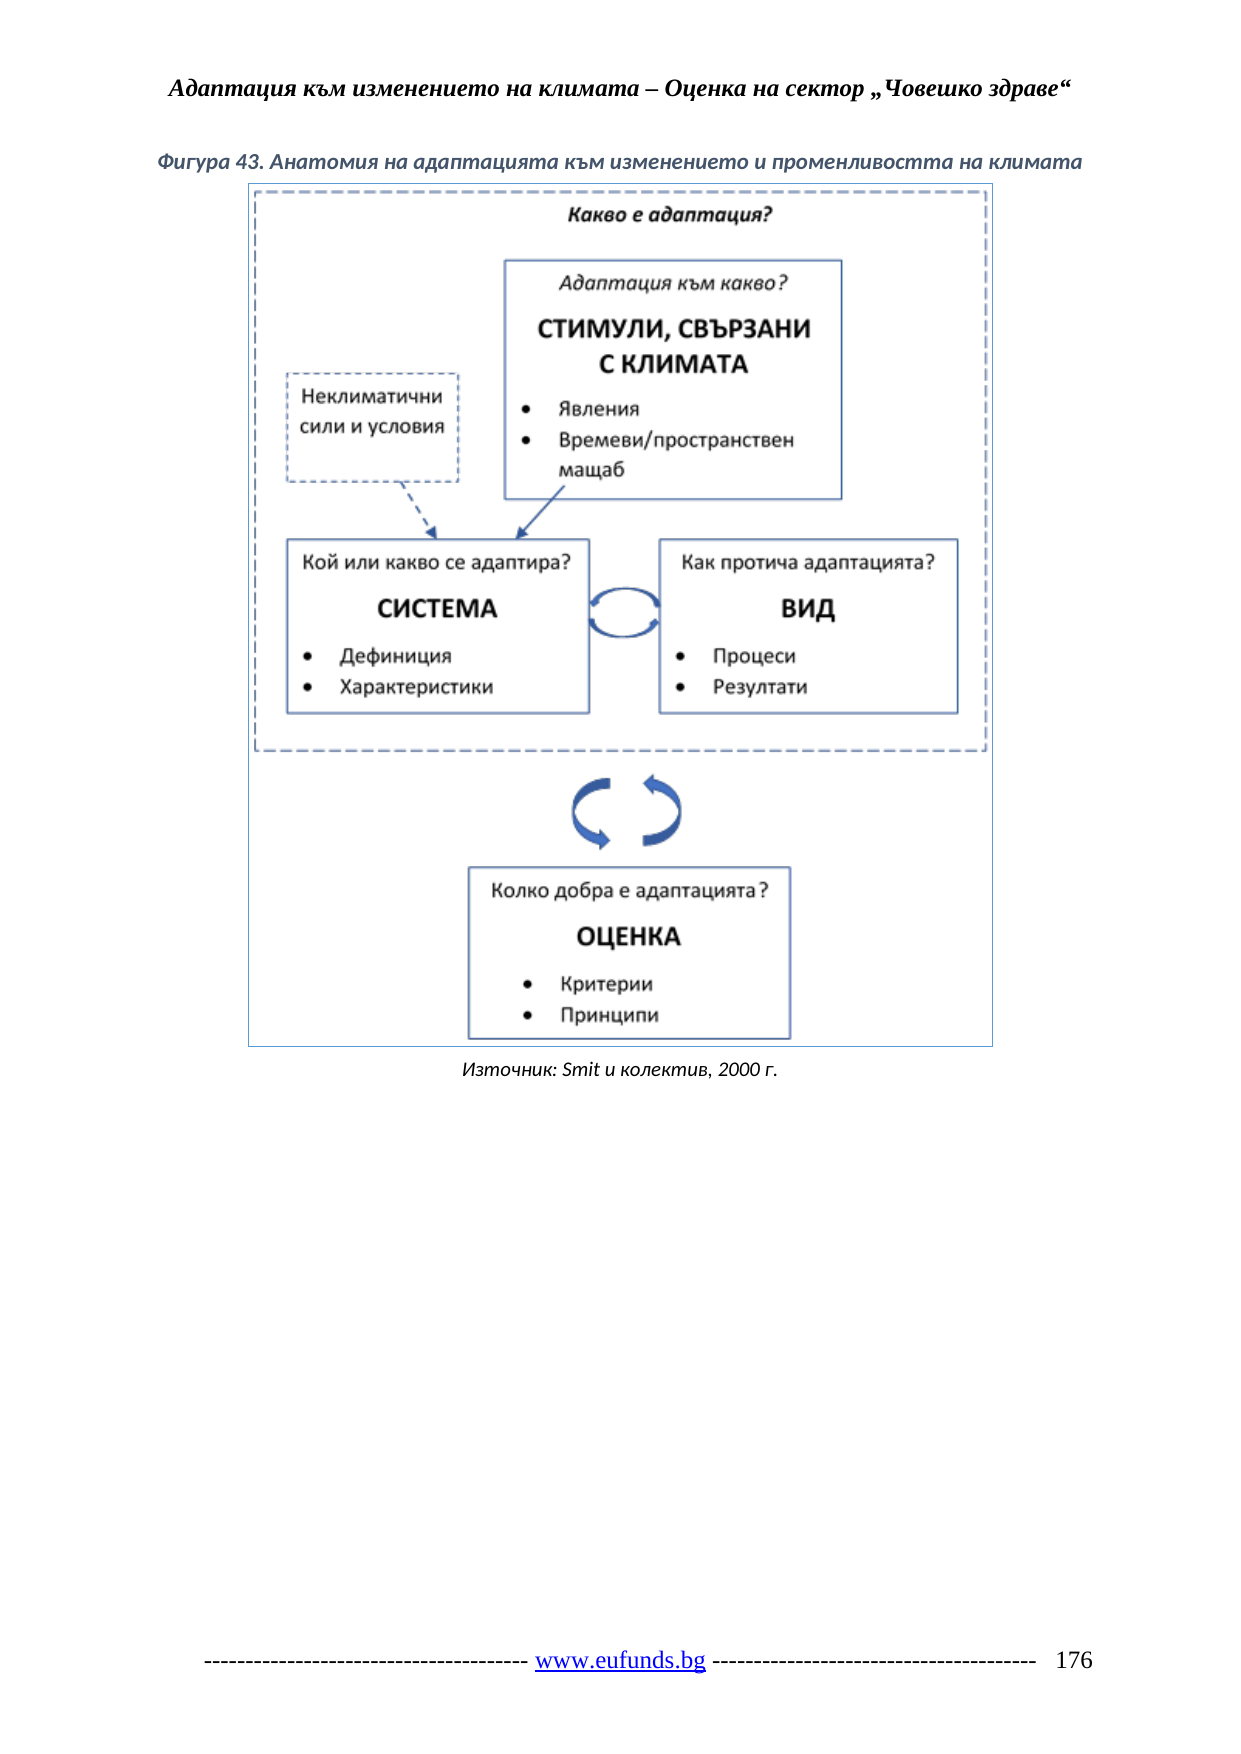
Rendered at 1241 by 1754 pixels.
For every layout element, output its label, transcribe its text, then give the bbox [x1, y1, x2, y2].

picture [249, 184, 992, 1046]
text Източник: Smit и колектив, 2000 г. [147, 1056, 1093, 1082]
text Фигура 43. Анатомия на адаптацията към изменението и променливостта на климата [147, 147, 1093, 175]
